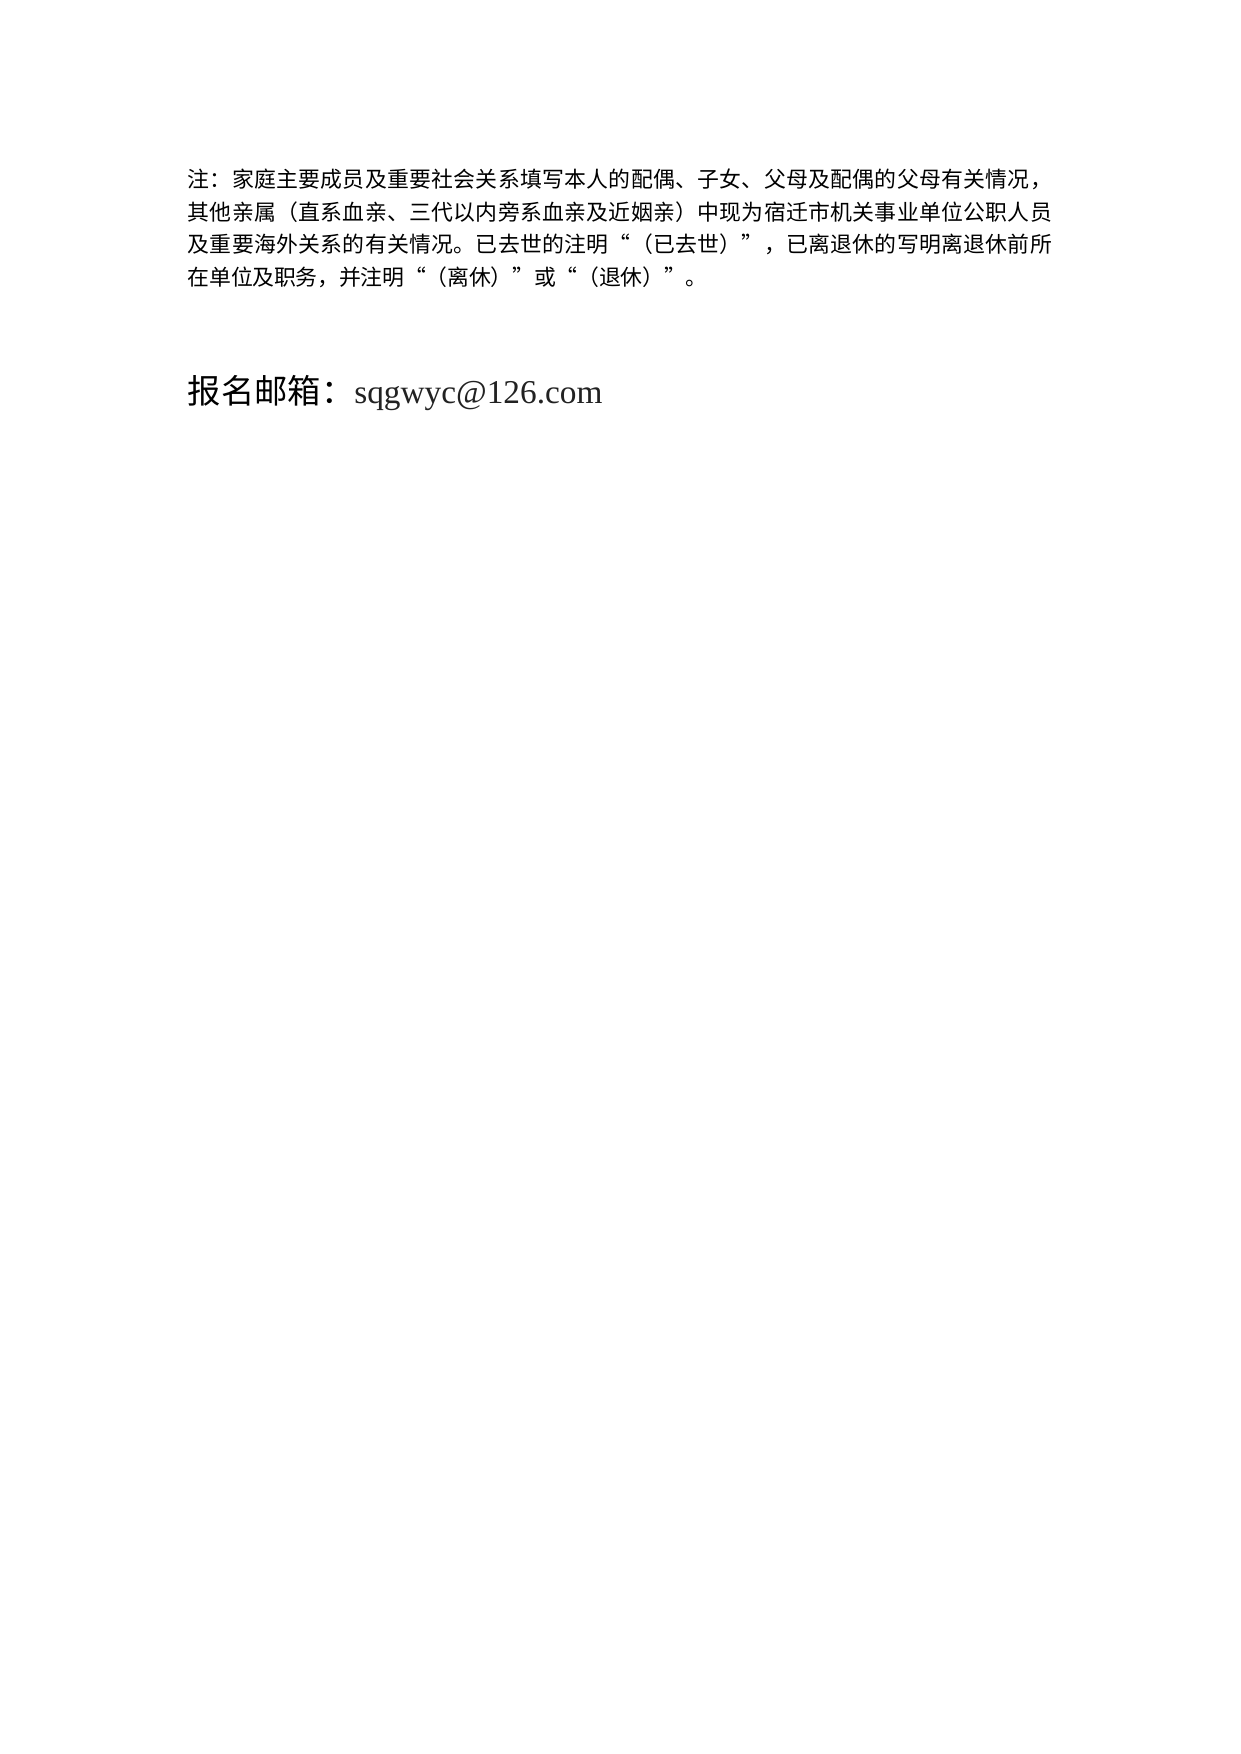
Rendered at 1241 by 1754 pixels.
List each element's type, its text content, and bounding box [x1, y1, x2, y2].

text 报名邮箱：sqgwyc@126.com [187, 357, 1053, 422]
text 注：家庭主要成员及重要社会关系填写本人的配偶、子女、父母及配偶的父母有关情况，其他亲属（直系血亲、三代以内旁系血亲及近姻亲）中现为宿迁市机关事业单位公职人员及重要海外关系的有关情况。已去世的注明“（已去世）”，已离退休的写明离退休前所在单位及职务，并注明“（离休）”或“（退休）”。 [187, 162, 1053, 292]
